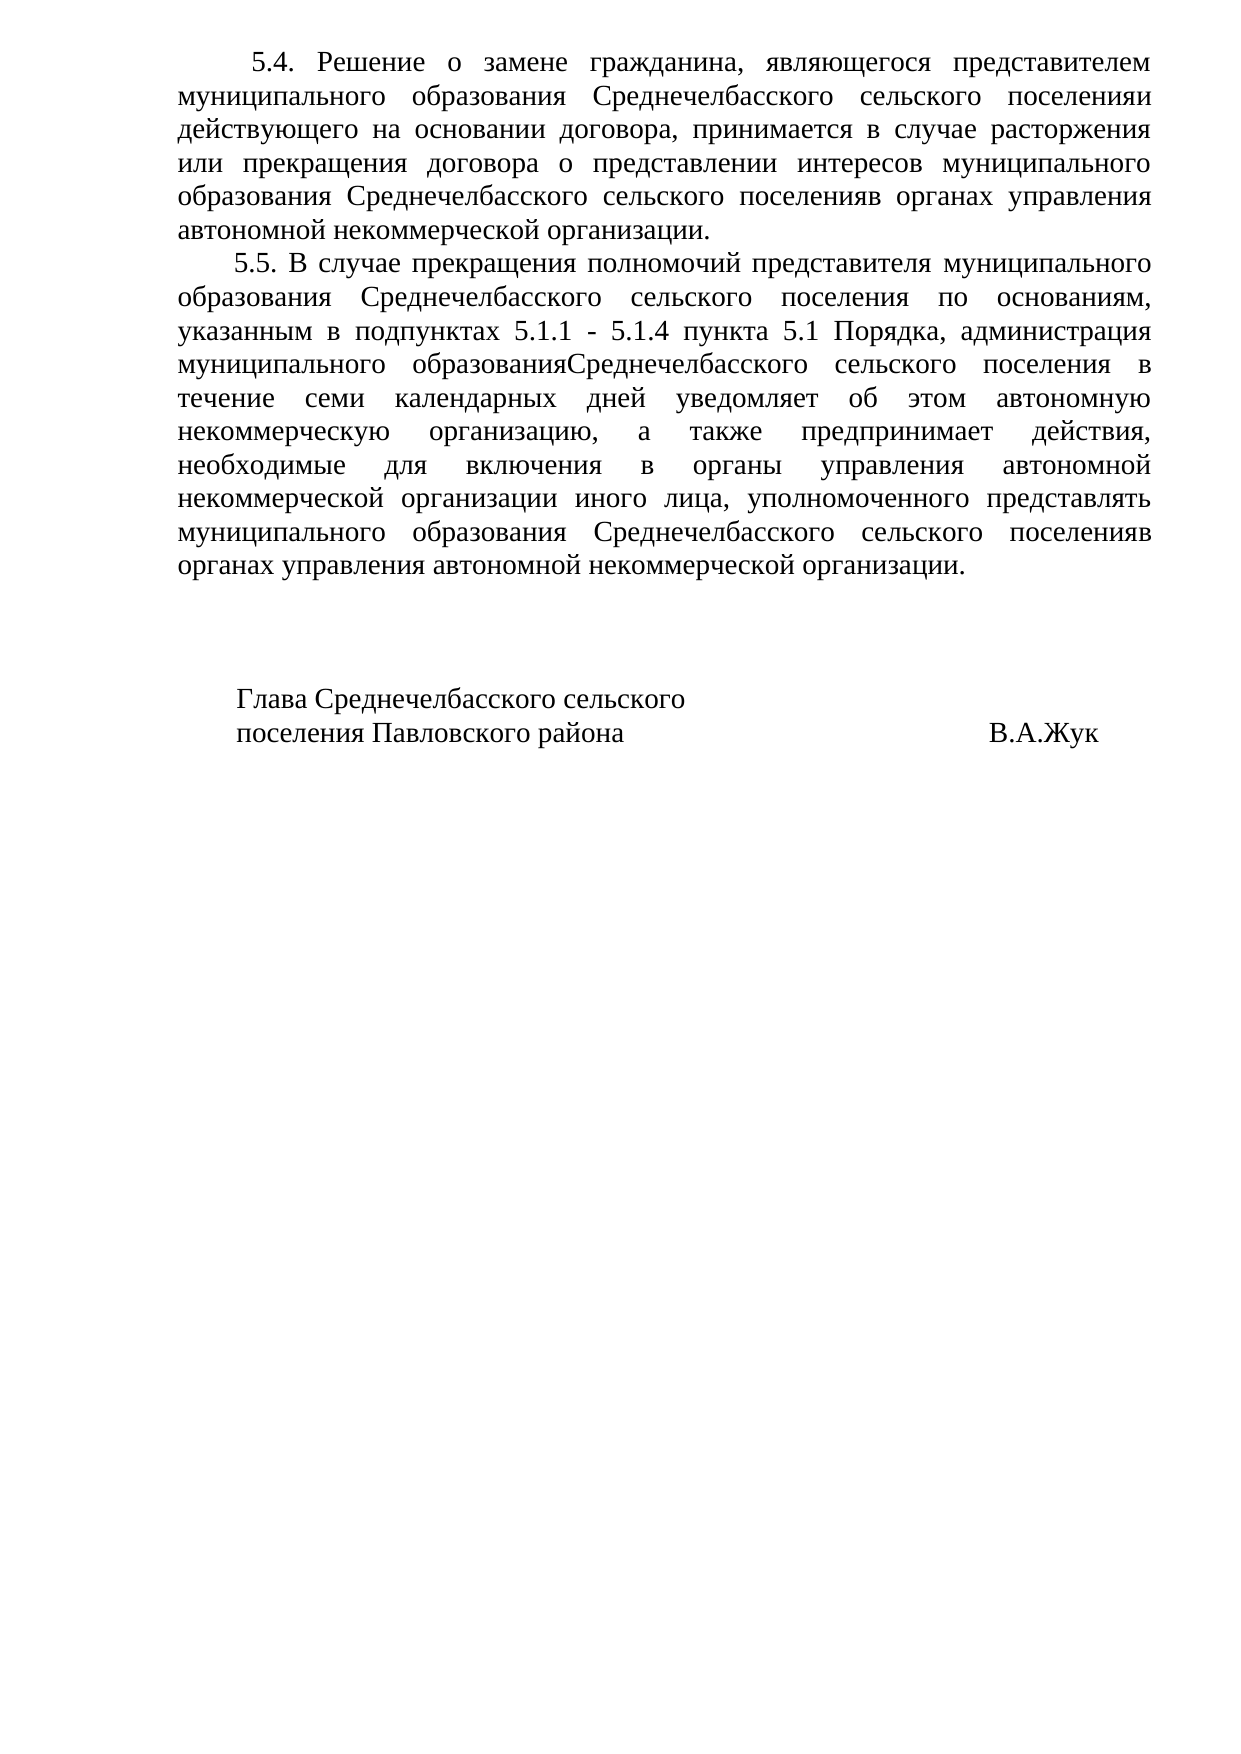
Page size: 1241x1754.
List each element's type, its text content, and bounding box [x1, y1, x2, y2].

text 5.4. Решение о замене гражданина, являющегося представителем муниципального образования Среднечелбасского сельского поселенияи действующего на основании договора, принимается в случае расторжения или прекращения договора о представлении интересов муниципального образования Среднечелбасского сельского поселенияв органах управления автономной некоммерческой организации. [177, 44, 1152, 246]
text поселения Павловского района В.А.Жук [177, 715, 1152, 749]
text Глава Среднечелбасского сельского [177, 682, 1152, 715]
text 5.5. В случае прекращения полномочий представителя муниципального образования Среднечелбасского сельского поселения по основаниям, указанным в подпунктах 5.1.1 - 5.1.4 пункта 5.1 Порядка, администрация муниципального образованияСреднечелбасского сельского поселения в течение семи календарных дней уведомляет об этом автономную некоммерческую организацию, а также предпринимает действия, необходимые для включения в органы управления автономной некоммерческой организации иного лица, уполномоченного представлять муниципального образования Среднечелбасского сельского поселенияв органах управления автономной некоммерческой организации. [177, 246, 1152, 581]
